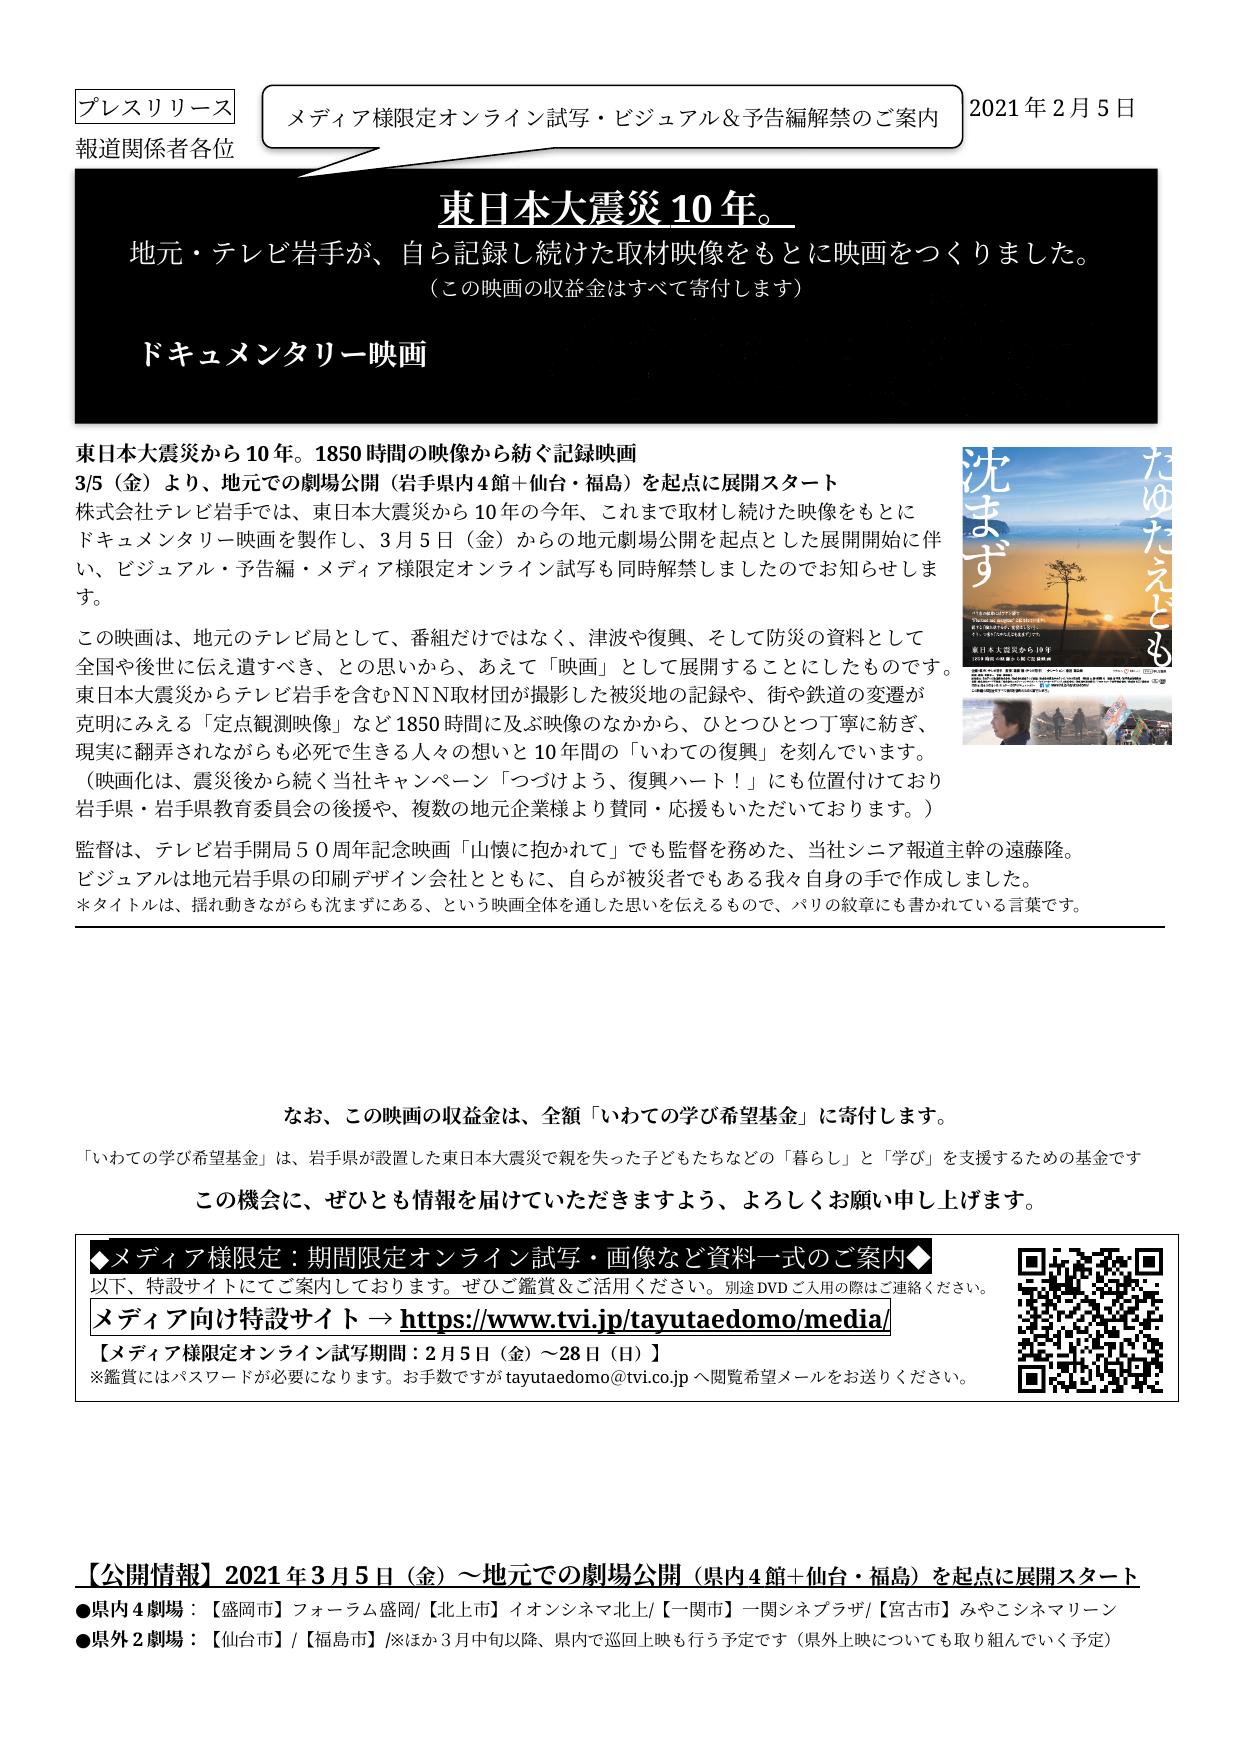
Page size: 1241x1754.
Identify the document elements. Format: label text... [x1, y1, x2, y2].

text ビジュアルは地元岩手県の印刷デザイン会社とともに、自らが被災者でもある我々自身の手で作成しました。 [75, 863, 1165, 892]
text この映画は、地元のテレビ局として、番組だけではなく、津波や復興、そして防災の資料として [75, 623, 962, 651]
text なお、この映画の収益金は、全額「いわての学び希望基金」に寄付します。 [75, 1094, 1165, 1136]
text 現実に翻弄されながらも必死で生きる人々の想いと10年間の「いわての復興」を刻んでいます。 [75, 737, 1165, 766]
text ドキュメンタリー映画を製作し、3月5日（金）からの地元劇場公開を起点とした展開開始に伴い、ビジュアル・予告編・メディア様限定オンライン試写も同時解禁しましたのでお知らせします。 [75, 525, 962, 610]
text ＊タイトルは、揺れ動きながらも沈まずにある、という映画全体を通した思いを伝えるもので、パリの紋章にも書かれている言葉です。 [75, 892, 1165, 916]
text 克明にみえる「定点観測映像」など1850時間に及ぶ映像のなかから、ひとつひとつ丁寧に紡ぎ、 [75, 708, 962, 737]
text 3/5（金）より、地元での劇場公開（岩手県内4館＋仙台・福島）を起点に展開スタート [75, 468, 962, 496]
text 監督は、テレビ岩手開局５０周年記念映画「山懐に抱かれて」でも監督を務めた、当社シニア報道主幹の遠藤隆。 [75, 835, 1165, 863]
text ●県内4劇場：【盛岡市】フォーラム盛岡/【北上市】イオンシネマ北上/【一関市】一関シネプラザ/【宮古市】みやこシネマリーン [75, 1594, 1165, 1621]
text 株式会社テレビ岩手では、東日本大震災から10年の今年、これまで取材し続けた映像をもとに [75, 496, 962, 525]
text ●県外2劇場：【仙台市】/【福島市】/※ほか３月中旬以降、県内で巡回上映も行う予定です（県外上映についても取り組んでいく予定） [75, 1625, 1165, 1652]
text 「いわての学び希望基金」は、岩手県が設置した東日本大震災で親を失った子どもたちなどの「暮らし」と「学び」を支援するための基金です [75, 1136, 1165, 1178]
text プレスリリース 2021年2月5日 [75, 85, 265, 127]
text 報道関係者各位 [75, 127, 341, 167]
text 【公開情報】2021年3月5日（金）〜地元での劇場公開（県内4館＋仙台・福島）を起点に展開スタート [75, 1553, 1165, 1594]
picture [1013, 1242, 1166, 1397]
text この機会に、ぜひとも情報を届けていただきますよう、よろしくお願い申し上げます。 [75, 1178, 1165, 1219]
text 東日本大震災から10年。1850時間の映像から紡ぐ記録映画 [75, 437, 1165, 468]
text 報道関係者各位 [483, 127, 1165, 169]
picture [962, 447, 1172, 745]
text 全国や後世に伝え遺すべき、との思いから、あえて「映画」として展開することにしたものです。東日本大震災からテレビ岩手を含むＮＮＮ取材団が撮影した被災地の記録や、街や鉄道の変遷が [75, 651, 962, 708]
text 岩手県・岩手県教育委員会の後援や、複数の地元企業様より賛同・応援もいただいております。） [75, 794, 1165, 822]
text （映画化は、震災後から続く当社キャンペーン「つづけよう、復興ハート！」にも位置付けており [75, 766, 1165, 794]
text プレスリリース 2021年2月5日 [959, 85, 1165, 127]
